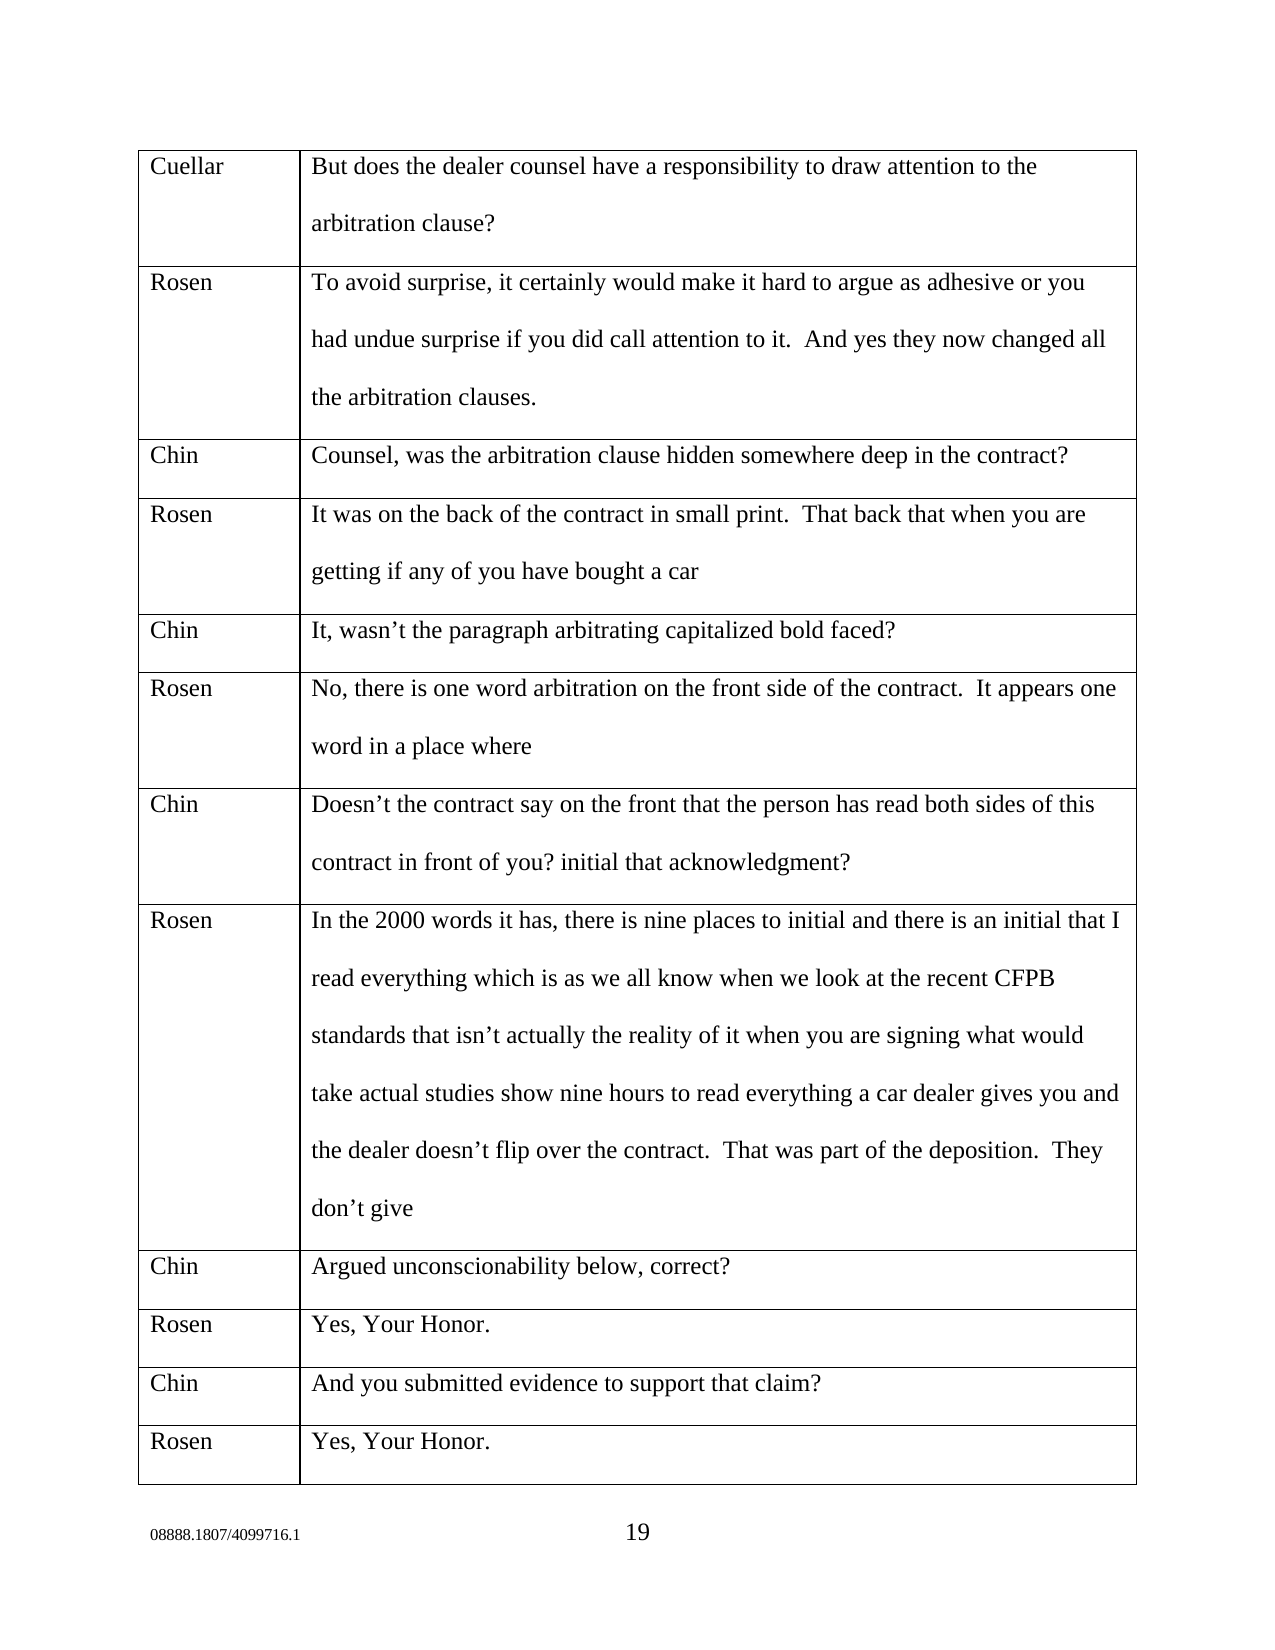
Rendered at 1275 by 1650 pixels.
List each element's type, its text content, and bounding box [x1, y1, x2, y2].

table_cell Cuellar [139, 151, 299, 266]
table_cell In the 2000 words it has, there is nine places to initial and there is an initial that I read everything which is as we all know when we look at the recent CFPB standards that isn’t actually the reality of it when you are signing what would take actual studies show nine hours to read everything a car dealer gives you and the dealer doesn’t flip over the contract. That was part of the deposition. They don’t give [301, 905, 1136, 1250]
table_cell Chin [139, 1251, 299, 1308]
table_cell Counsel, was the arbitration clause hidden somewhere deep in the contract? [301, 440, 1136, 498]
table_cell Rosen [139, 905, 299, 1250]
table_cell Argued unconscionability below, correct? [301, 1251, 1136, 1308]
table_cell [301, 1368, 1136, 1425]
table_cell Rosen [139, 673, 299, 788]
table_cell Rosen [139, 267, 299, 439]
table_cell But does the dealer counsel have a responsibility to draw attention to the arbitration clause? [301, 151, 1136, 266]
table_cell It was on the back of the contract in small print. That back that when you are getting if any of you have bought a car [301, 499, 1136, 614]
table_cell It, wasn’t the paragraph arbitrating capitalized bold faced? [301, 615, 1136, 672]
table_cell Chin [139, 1368, 299, 1425]
table_cell Doesn’t the contract say on the front that the person has read both sides of this contract in front of you? initial that acknowledgment? [301, 789, 1136, 904]
table_cell No, there is one word arbitration on the front side of the contract. It appears one word in a place where [301, 673, 1136, 788]
table_cell Rosen [139, 1426, 299, 1484]
table_cell To avoid surprise, it certainly would make it hard to argue as adhesive or you had undue surprise if you did call attention to it. And yes they now changed all the arbitration clauses. [301, 267, 1136, 439]
table_cell Yes, Your Honor. [301, 1310, 1136, 1367]
table_cell Yes, Your Honor. [301, 1426, 1136, 1484]
table_cell Chin [139, 440, 299, 498]
table_cell Rosen [139, 1310, 299, 1367]
table_cell Chin [139, 615, 299, 672]
table_cell Chin [139, 789, 299, 904]
table_cell Rosen [139, 499, 299, 614]
